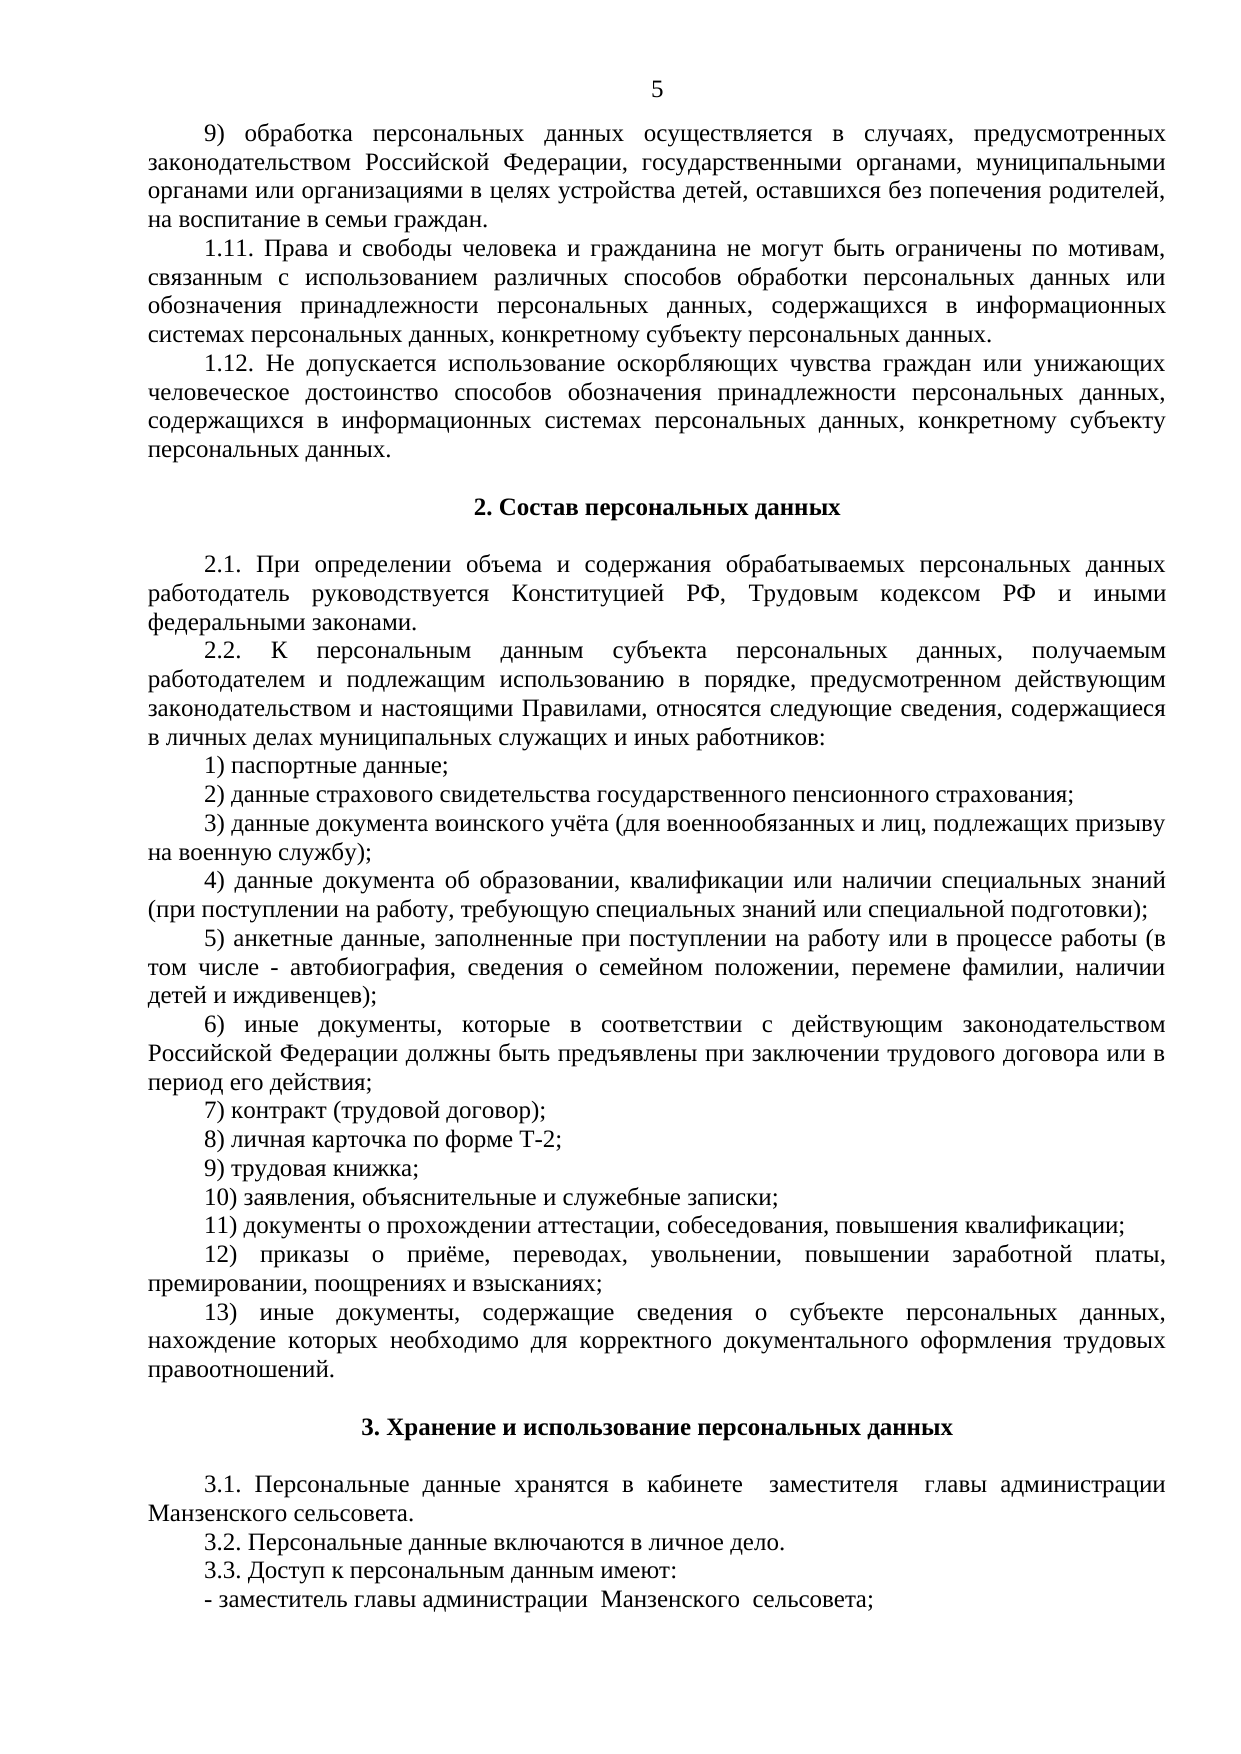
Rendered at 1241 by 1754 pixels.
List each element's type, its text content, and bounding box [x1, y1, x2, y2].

text 1) паспортные данные; [148, 751, 1167, 779]
text 3.3. Доступ к персональным данным имеют: [148, 1556, 1167, 1584]
text 12) приказы о приёме, переводах, увольнении, повышении заработной платы, премировании, поощрениях и взысканиях; [148, 1239, 1167, 1297]
text 11) документы о прохождении аттестации, собеседования, повышения квалификации; [148, 1211, 1167, 1239]
text 1.11. Права и свободы человека и гражданина не могут быть ограничены по мотивам, связанным с использованием различных способов обработки персональных данных или обозначения принадлежности персональных данных, содержащихся в информационных системах персональных данных, конкретному субъекту персональных данных. [148, 233, 1167, 348]
text 5) анкетные данные, заполненные при поступлении на работу или в процессе работы (в том числе - автобиография, сведения о семейном положении, перемене фамилии, наличии детей и иждивенцев); [148, 923, 1167, 1009]
text 4) данные документа об образовании, квалификации или наличии специальных знаний (при поступлении на работу, требующую специальных знаний или специальной подготовки); [148, 866, 1167, 923]
text 13) иные документы, содержащие сведения о субъекте персональных данных, нахождение которых необходимо для корректного документального оформления трудовых правоотношений. [148, 1297, 1167, 1383]
text 9) трудовая книжка; [148, 1153, 1167, 1182]
text 3) данные документа воинского учёта (для военнообязанных и лиц, подлежащих призыву на военную службу); [148, 808, 1167, 866]
text 3.2. Персональные данные включаются в личное дело. [148, 1527, 1167, 1556]
text 2.2. К персональным данным субъекта персональных данных, получаемым работодателем и подлежащим использованию в порядке, предусмотренном действующим законодательством и настоящими Правилами, относятся следующие сведения, содержащиеся в личных делах муниципальных служащих и иных работников: [148, 636, 1167, 751]
text 1.12. Не допускается использование оскорбляющих чувства граждан или унижающих человеческое достоинство способов обозначения принадлежности персональных данных, содержащихся в информационных системах персональных данных, конкретному субъекту персональных данных. [148, 348, 1167, 463]
text 3. Хранение и использование персональных данных [148, 1412, 1167, 1441]
text - заместитель главы администрации Манзенского сельсовета; [148, 1584, 1167, 1613]
text 2. Состав персональных данных [148, 492, 1167, 521]
text 2) данные страхового свидетельства государственного пенсионного страхования; [148, 779, 1167, 808]
text 7) контракт (трудовой договор); [148, 1096, 1167, 1124]
text 6) иные документы, которые в соответствии с действующим законодательством Российской Федерации должны быть предъявлены при заключении трудового договора или в период его действия; [148, 1009, 1167, 1096]
text 10) заявления, объяснительные и служебные записки; [148, 1182, 1167, 1211]
text 9) обработка персональных данных осуществляется в случаях, предусмотренных законодательством Российской Федерации, государственными органами, муниципальными органами или организациями в целях устройства детей, оставшихся без попечения родителей, на воспитание в семьи граждан. [148, 118, 1167, 233]
text 8) личная карточка по форме Т-2; [148, 1124, 1167, 1153]
text 2.1. При определении объема и содержания обрабатываемых персональных данных работодатель руководствуется Конституцией РФ, Трудовым кодексом РФ и иными федеральными законами. [148, 549, 1167, 636]
text 3.1. Персональные данные хранятся в кабинете заместителя главы администрации Манзенского сельсовета. [148, 1469, 1167, 1527]
